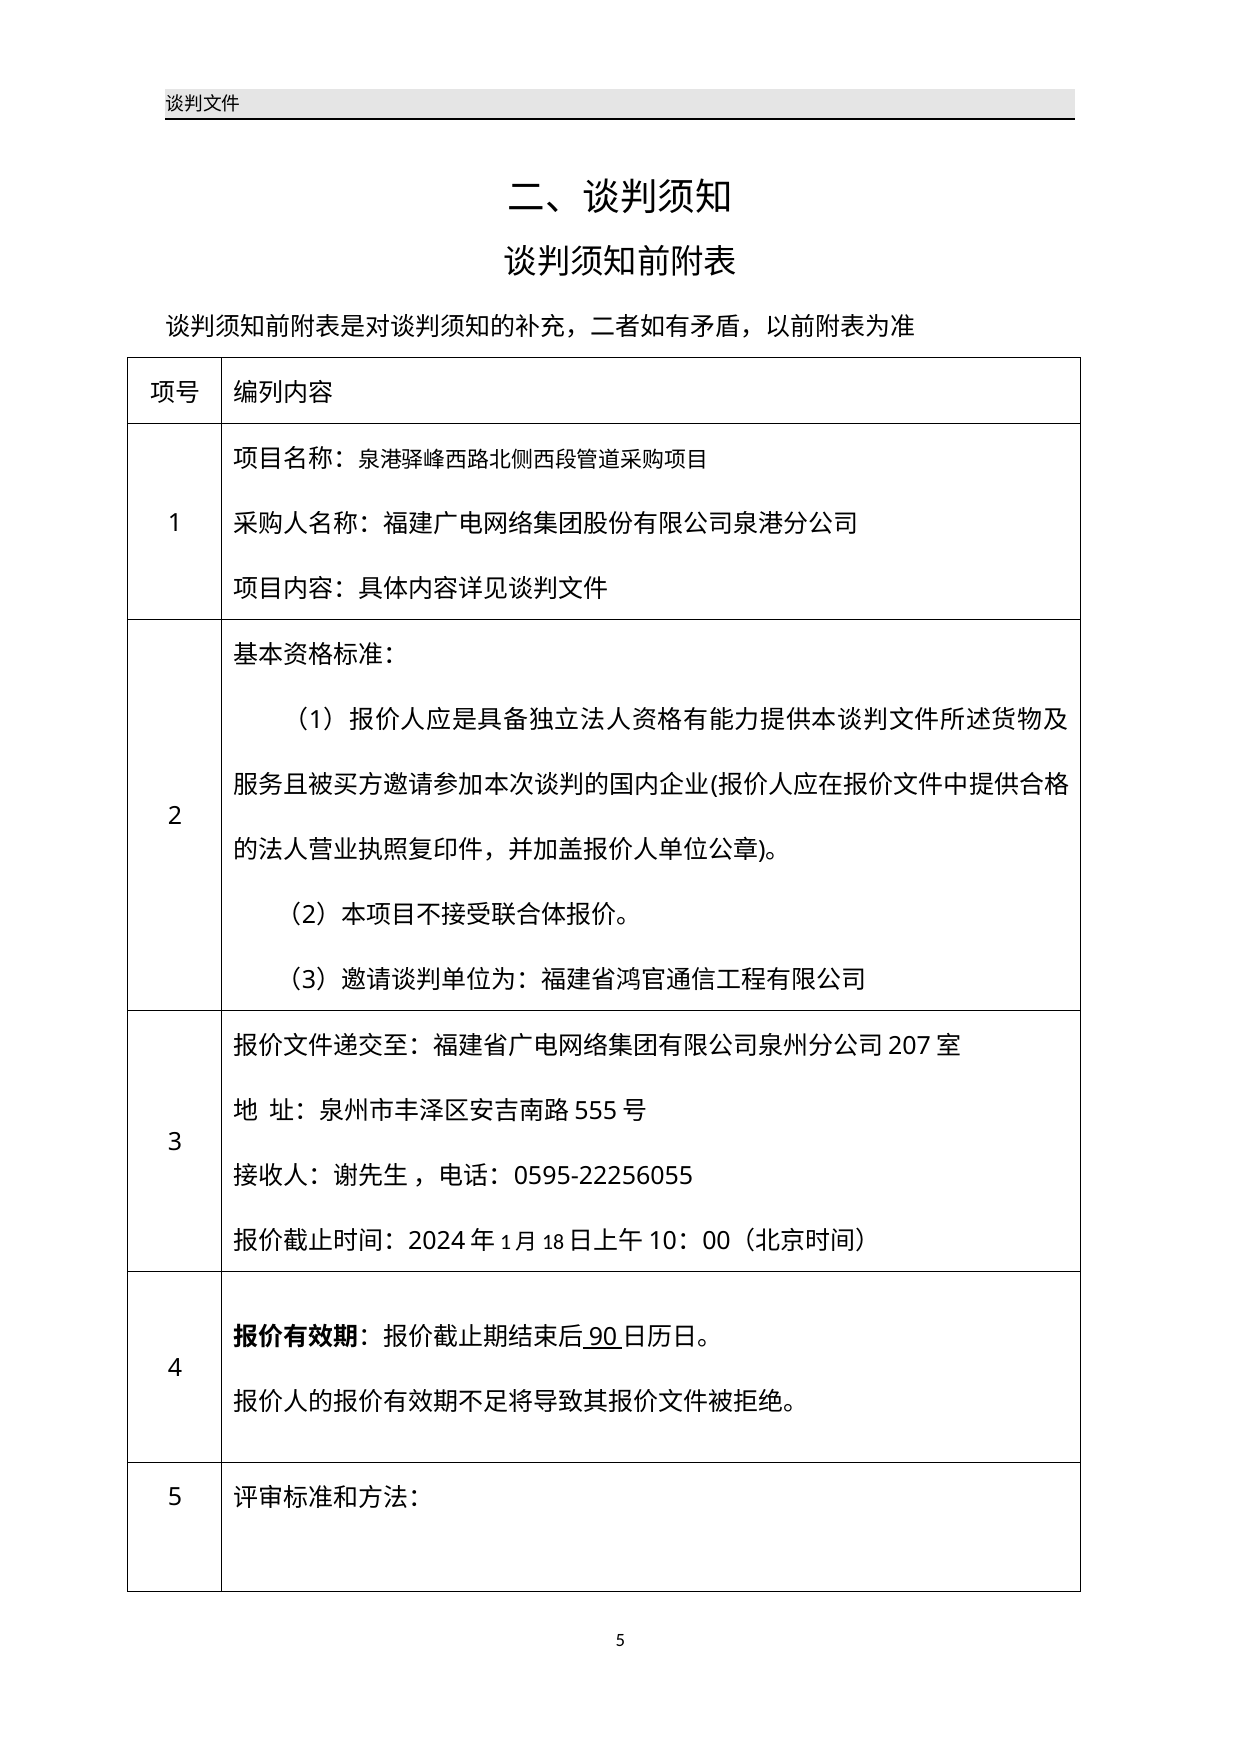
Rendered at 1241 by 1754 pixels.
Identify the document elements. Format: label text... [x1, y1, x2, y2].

table_cell 基本资格标准： （1）报价人应是具备独立法人资格有能力提供本谈判文件所述货物及服务且被买方邀请参加本次谈判的国内企业(报价人应在报价文件中提供合格的法人营业执照复印件，并加盖报价人单位公章)。 （2）本项目不接受联合体报价。 （3）邀请谈判单位为：福建省鸿官通信工程有限公司 [222, 620, 1080, 1010]
table_header 编列内容 [222, 358, 1080, 423]
table_cell 3 [128, 1011, 221, 1271]
table_cell 4 [128, 1272, 221, 1462]
table_cell 1 [128, 424, 221, 619]
text 二、谈判须知 [165, 162, 1075, 227]
text 谈判须知前附表 [165, 227, 1075, 292]
table_header 项号 [128, 358, 221, 423]
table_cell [222, 1463, 1080, 1591]
table_cell 报价文件递交至：福建省广电网络集团有限公司泉州分公司207室 地 址：泉州市丰泽区安吉南路555号 接收人：谢先生 ，电话：0595-22256055 报价截止时间：2024年1月18日上午10：00（北京时间） [222, 1011, 1080, 1271]
table_cell 5 [128, 1463, 221, 1591]
table_cell 2 [128, 620, 221, 1010]
text 谈判须知前附表是对谈判须知的补充，二者如有矛盾，以前附表为准 [165, 292, 1075, 357]
table_cell 项目名称：泉港驿峰西路北侧西段管道采购项目 采购人名称：福建广电网络集团股份有限公司泉港分公司 项目内容：具体内容详见谈判文件 [222, 424, 1080, 619]
table_cell 报价有效期：报价截止期结束后 90日历日。 报价人的报价有效期不足将导致其报价文件被拒绝。 [222, 1272, 1080, 1462]
